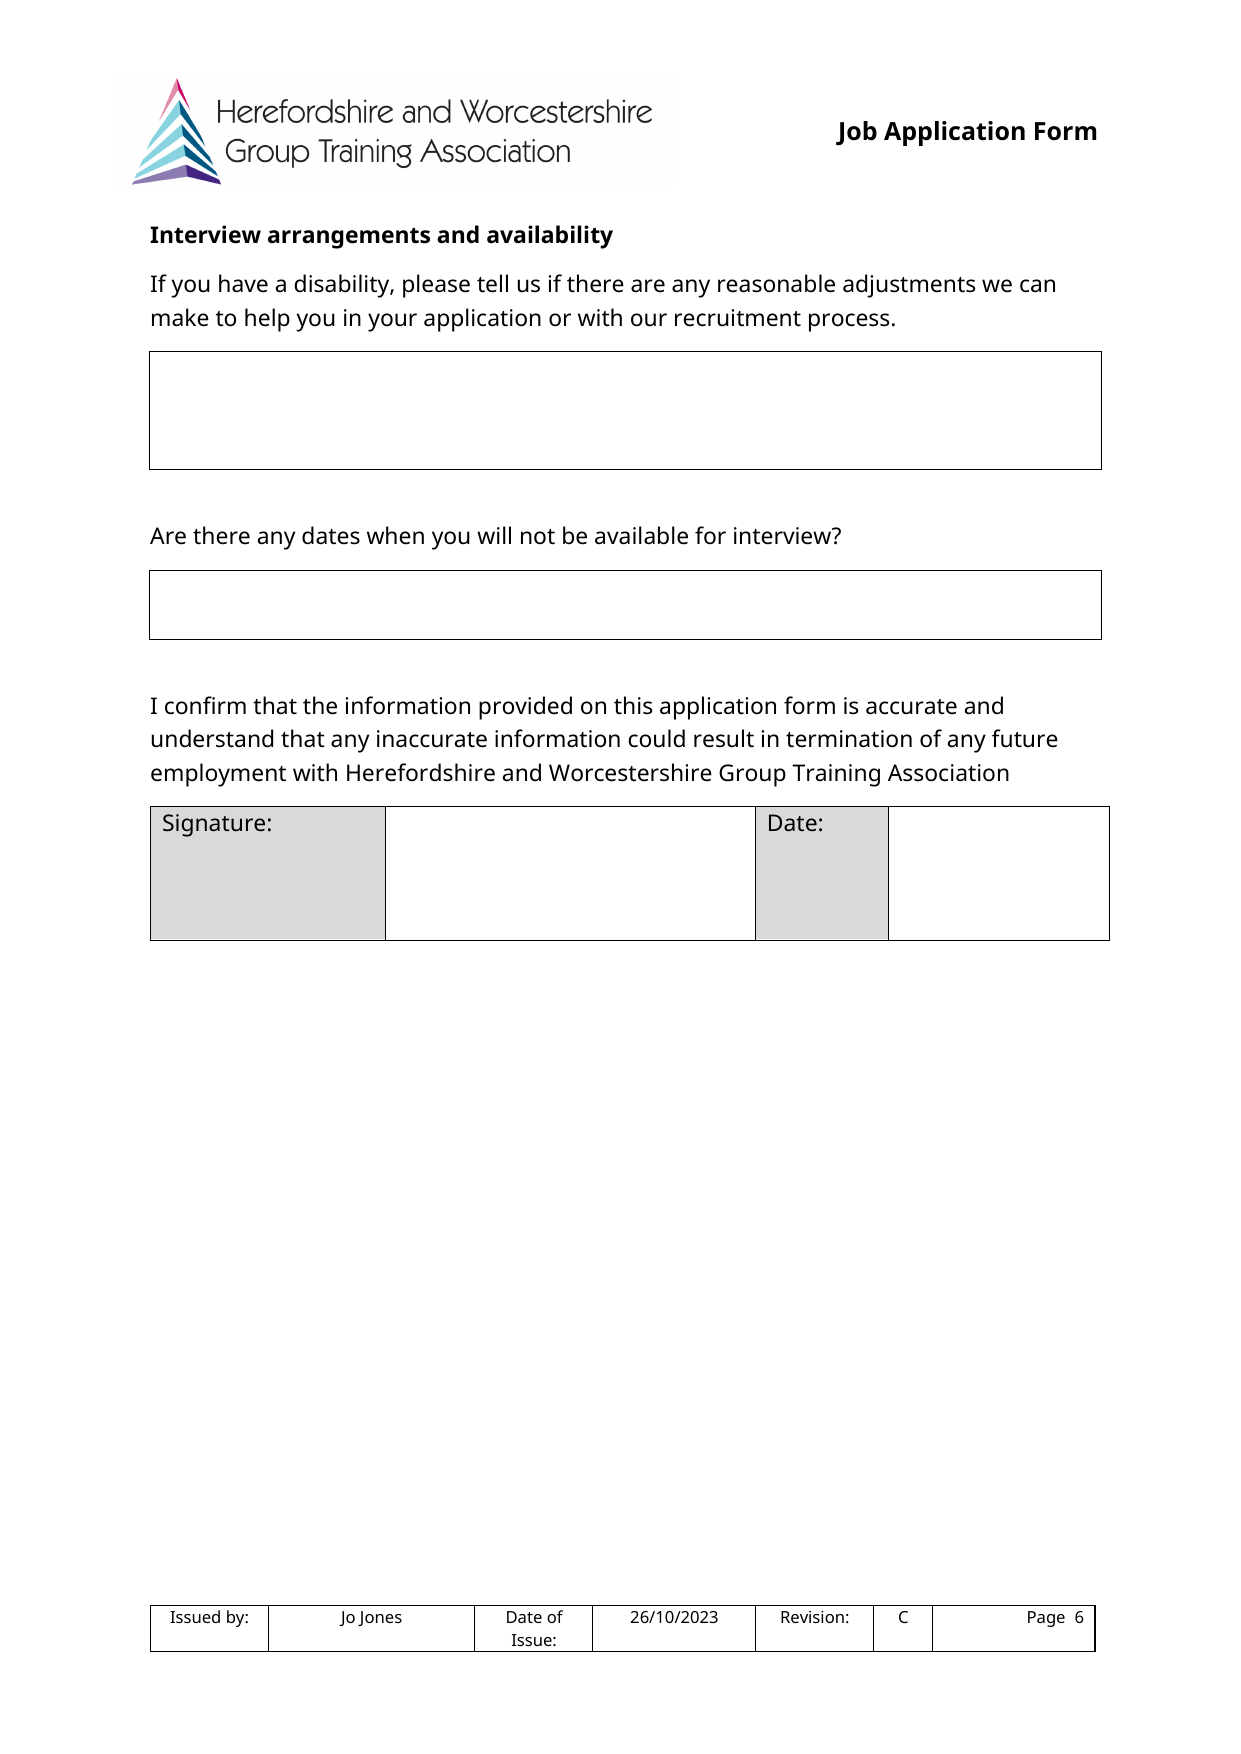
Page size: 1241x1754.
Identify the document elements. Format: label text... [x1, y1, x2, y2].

table_header Date: [756, 807, 888, 939]
text Are there any dates when you will not be available for interview? [150, 520, 1090, 551]
picture [116, 73, 678, 188]
table_header Signature: [151, 807, 385, 939]
text If you have a disability, please tell us if there are any reasonable adjustments we can make to help you in your application or with our recruitment process. [150, 268, 1090, 333]
table_header [150, 571, 1101, 639]
text Interview arrangements and availability [150, 218, 1090, 250]
table_header [150, 352, 1101, 469]
table_header [386, 807, 755, 939]
table_header [889, 807, 1109, 939]
text I confirm that the information provided on this application form is accurate and understand that any inaccurate information could result in termination of any future employment with Herefordshire and Worcestershire Group Training Association [150, 690, 1090, 788]
